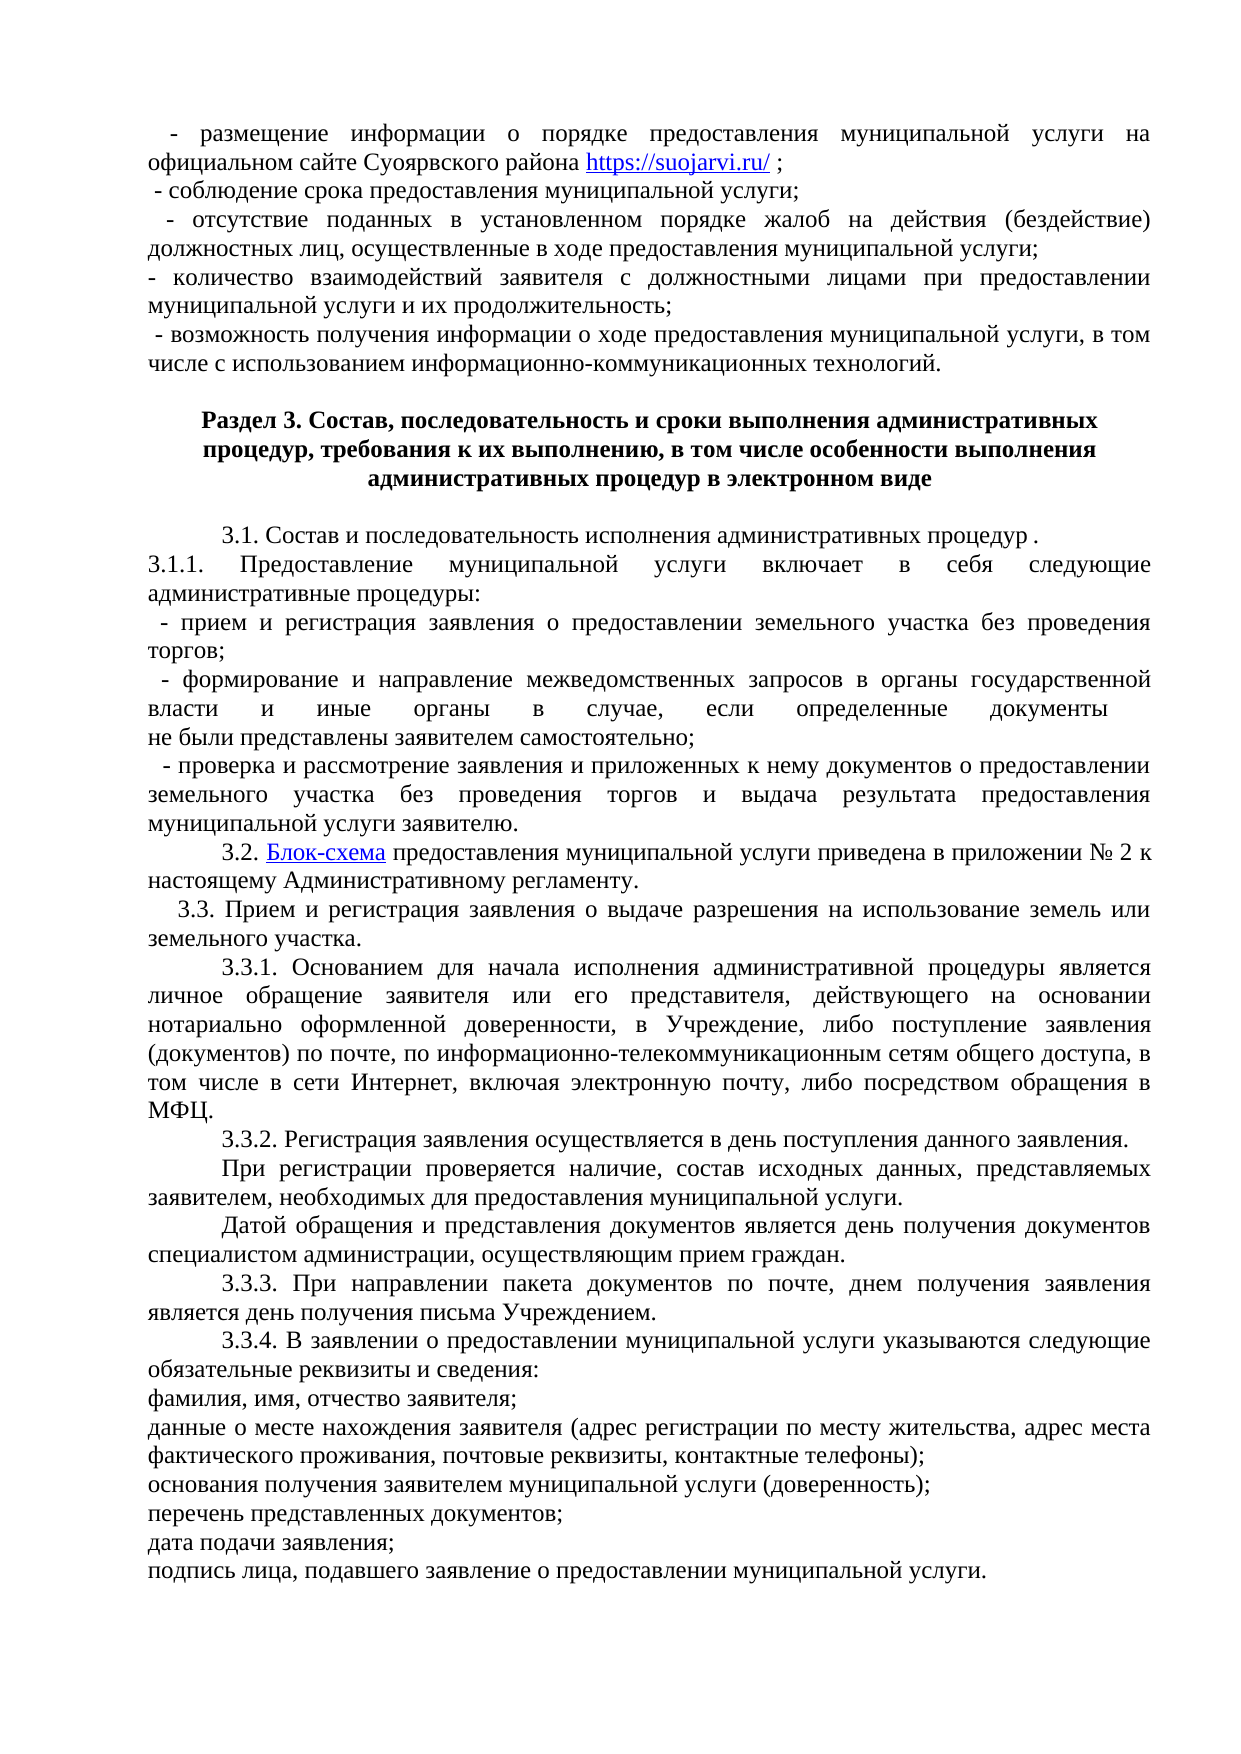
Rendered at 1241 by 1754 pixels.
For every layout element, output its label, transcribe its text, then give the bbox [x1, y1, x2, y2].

text дата подачи заявления; [148, 1527, 1152, 1556]
text - возможность получения информации о ходе предоставления муниципальной услуги, в том числе с использованием информационно-коммуникационных технологий. [148, 319, 1152, 377]
text перечень представленных документов; [148, 1498, 1152, 1527]
text - соблюдение срока предоставления муниципальной услуги; [148, 176, 1152, 204]
text Раздел 3. Состав, последовательность и сроки выполнения административных процедур, требования к их выполнению, в том числе особенности выполнения административных процедур в электронном виде [148, 406, 1152, 492]
text При регистрации проверяется наличие, состав исходных данных, представляемых заявителем, необходимых для предоставления муниципальной услуги. [148, 1153, 1152, 1211]
text данные о месте нахождения заявителя (адрес регистрации по месту жительства, адрес места фактического проживания, почтовые реквизиты, контактные телефоны); [148, 1412, 1152, 1469]
text - размещение информации о порядке предоставления муниципальной услуги на официальном сайте Суоярвского района https://suojarvi.ru/ ; [148, 118, 1152, 176]
text основания получения заявителем муниципальной услуги (доверенность); [148, 1469, 1152, 1498]
text 3.3.1. Основанием для начала исполнения административной процедуры является личное обращение заявителя или его представителя, действующего на основании нотариально оформленной доверенности, в Учреждение, либо поступление заявления (документов) по почте, по информационно-телекоммуникационным сетям общего доступа, в том числе в сети Интернет, включая электронную почту, либо посредством обращения в МФЦ. [148, 952, 1152, 1124]
text 3.1.1. Предоставление муниципальной услуги включает в себя следующие административные процедуры: [148, 549, 1152, 607]
text 3.3. Прием и регистрация заявления о выдаче разрешения на использование земель или земельного участка. [148, 894, 1152, 952]
text - проверка и рассмотрение заявления и приложенных к нему документов о предоставлении земельного участка без проведения торгов и выдача результата предоставления муниципальной услуги заявителю. [148, 751, 1152, 837]
text - формирование и направление межведомственных запросов в органы государственной власти и иные органы в случае, если определенные документы не были представлены заявителем самостоятельно; [148, 664, 1152, 751]
text - количество взаимодействий заявителя с должностными лицами при предоставлении муниципальной услуги и их продолжительность; [148, 262, 1152, 319]
text 3.3.2. Регистрация заявления осуществляется в день поступления данного заявления. [148, 1124, 1152, 1153]
text Датой обращения и представления документов является день получения документов специалистом администрации, осуществляющим прием граждан. [148, 1211, 1152, 1268]
text подпись лица, подавшего заявление о предоставлении муниципальной услуги. [148, 1556, 1152, 1584]
text - отсутствие поданных в установленном порядке жалоб на действия (бездействие) должностных лиц, осуществленные в ходе предоставления муниципальной услуги; [148, 204, 1152, 262]
text 3.3.4. В заявлении о предоставлении муниципальной услуги указываются следующие обязательные реквизиты и сведения: [148, 1326, 1152, 1383]
text 3.3.3. При направлении пакета документов по почте, днем получения заявления является день получения письма Учреждением. [148, 1268, 1152, 1326]
text - прием и регистрация заявления о предоставлении земельного участка без проведения торгов; [148, 607, 1152, 664]
text фамилия, имя, отчество заявителя; [148, 1383, 1152, 1412]
text 3.2. Блок-схема предоставления муниципальной услуги приведена в приложении № 2 к настоящему Административному регламенту. [148, 837, 1152, 894]
text 3.1. Состав и последовательность исполнения административных процедур . [148, 521, 1152, 549]
